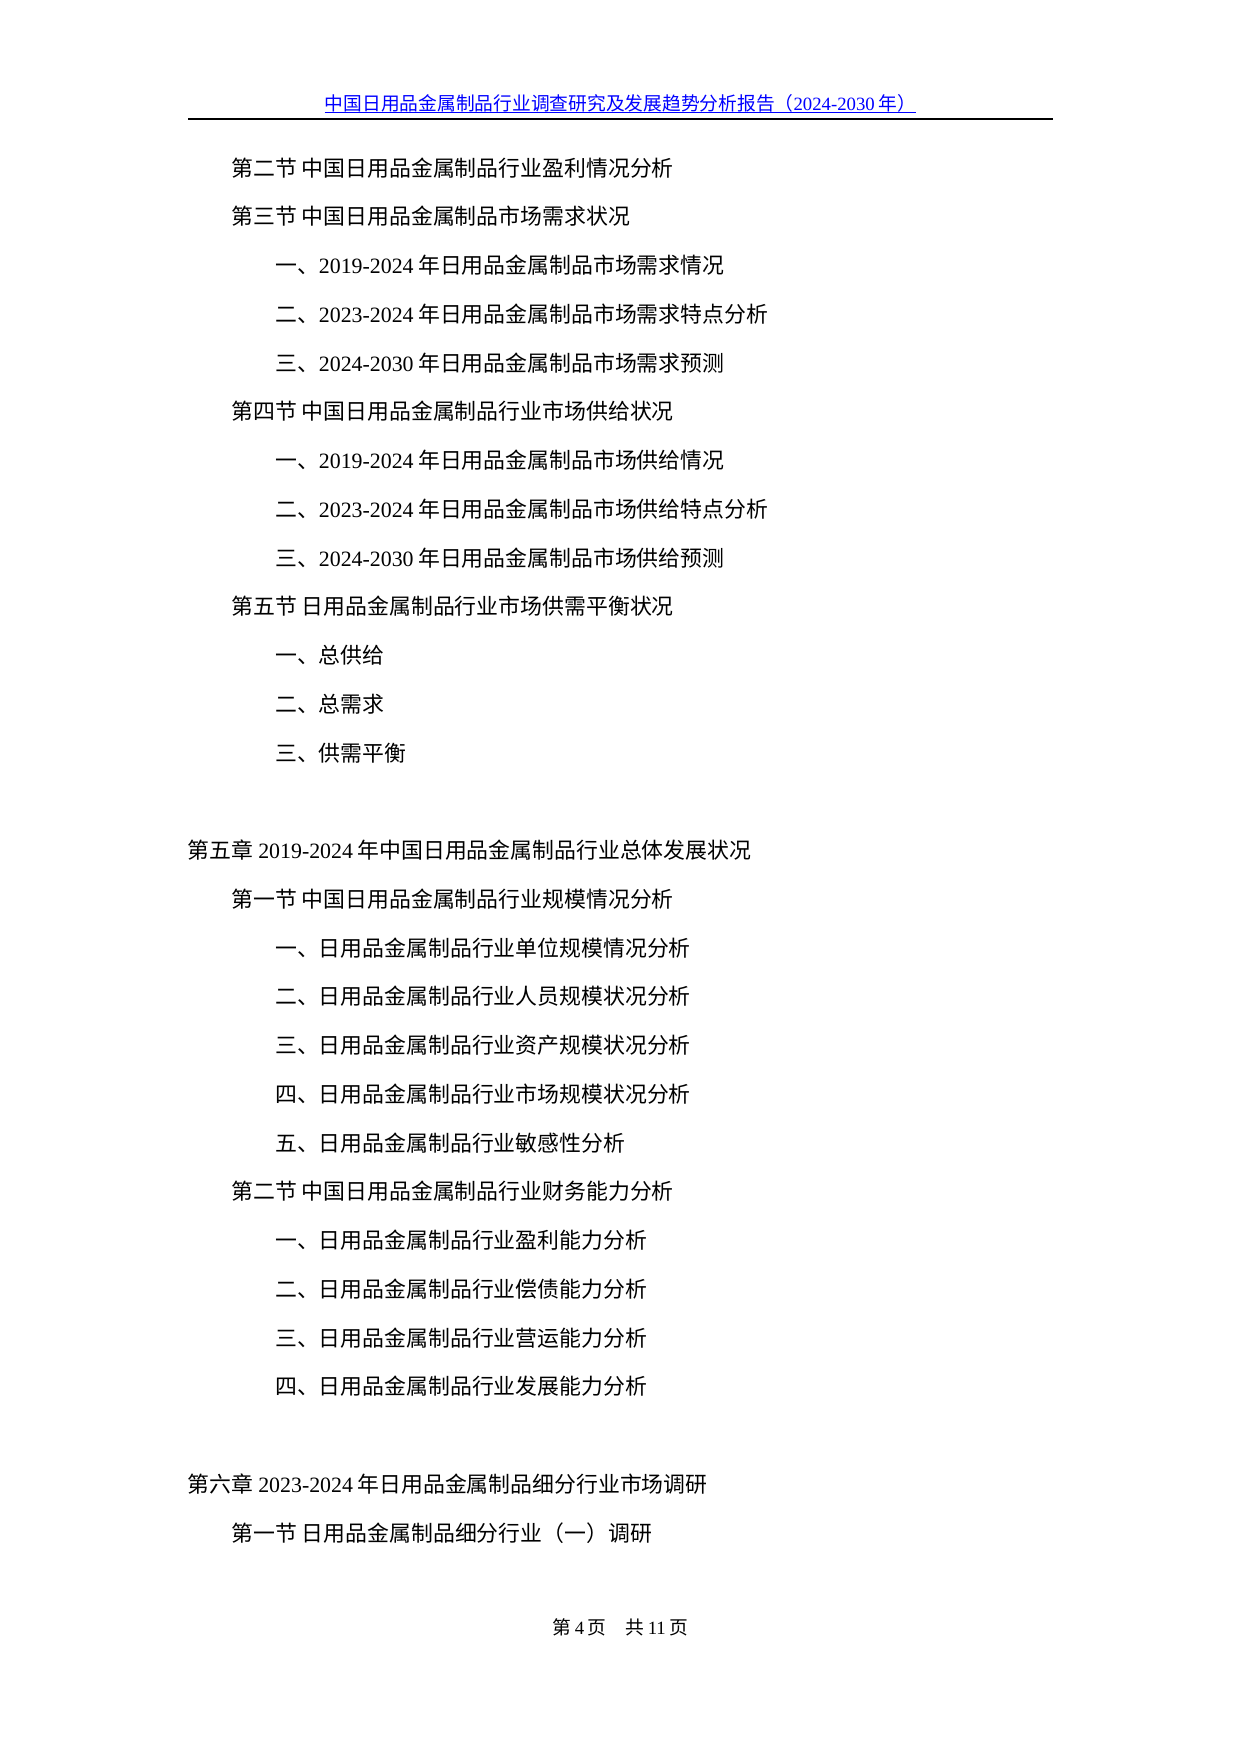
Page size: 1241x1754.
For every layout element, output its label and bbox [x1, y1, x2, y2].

text [187, 150, 1053, 1548]
